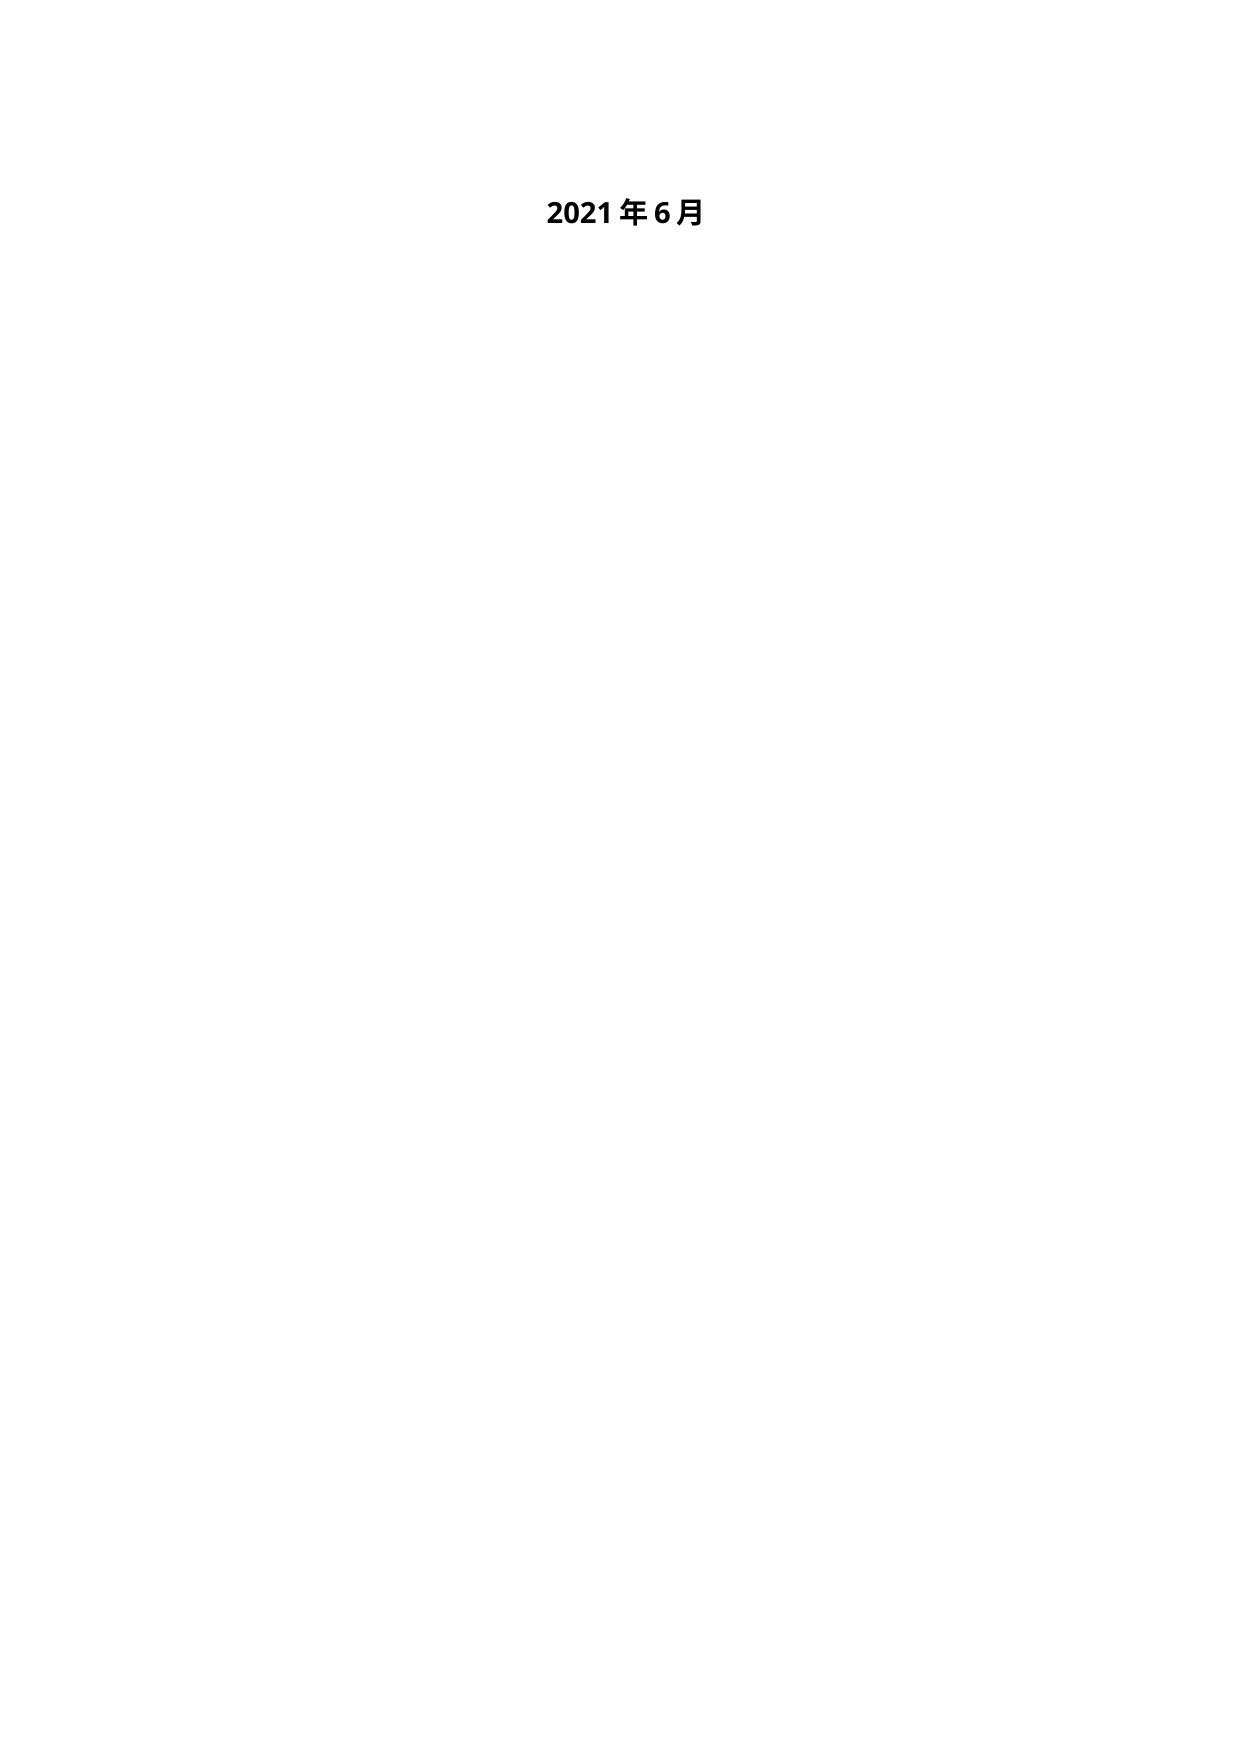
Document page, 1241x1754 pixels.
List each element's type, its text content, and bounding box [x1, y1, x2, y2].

text 2021年6月 [189, 178, 1063, 243]
